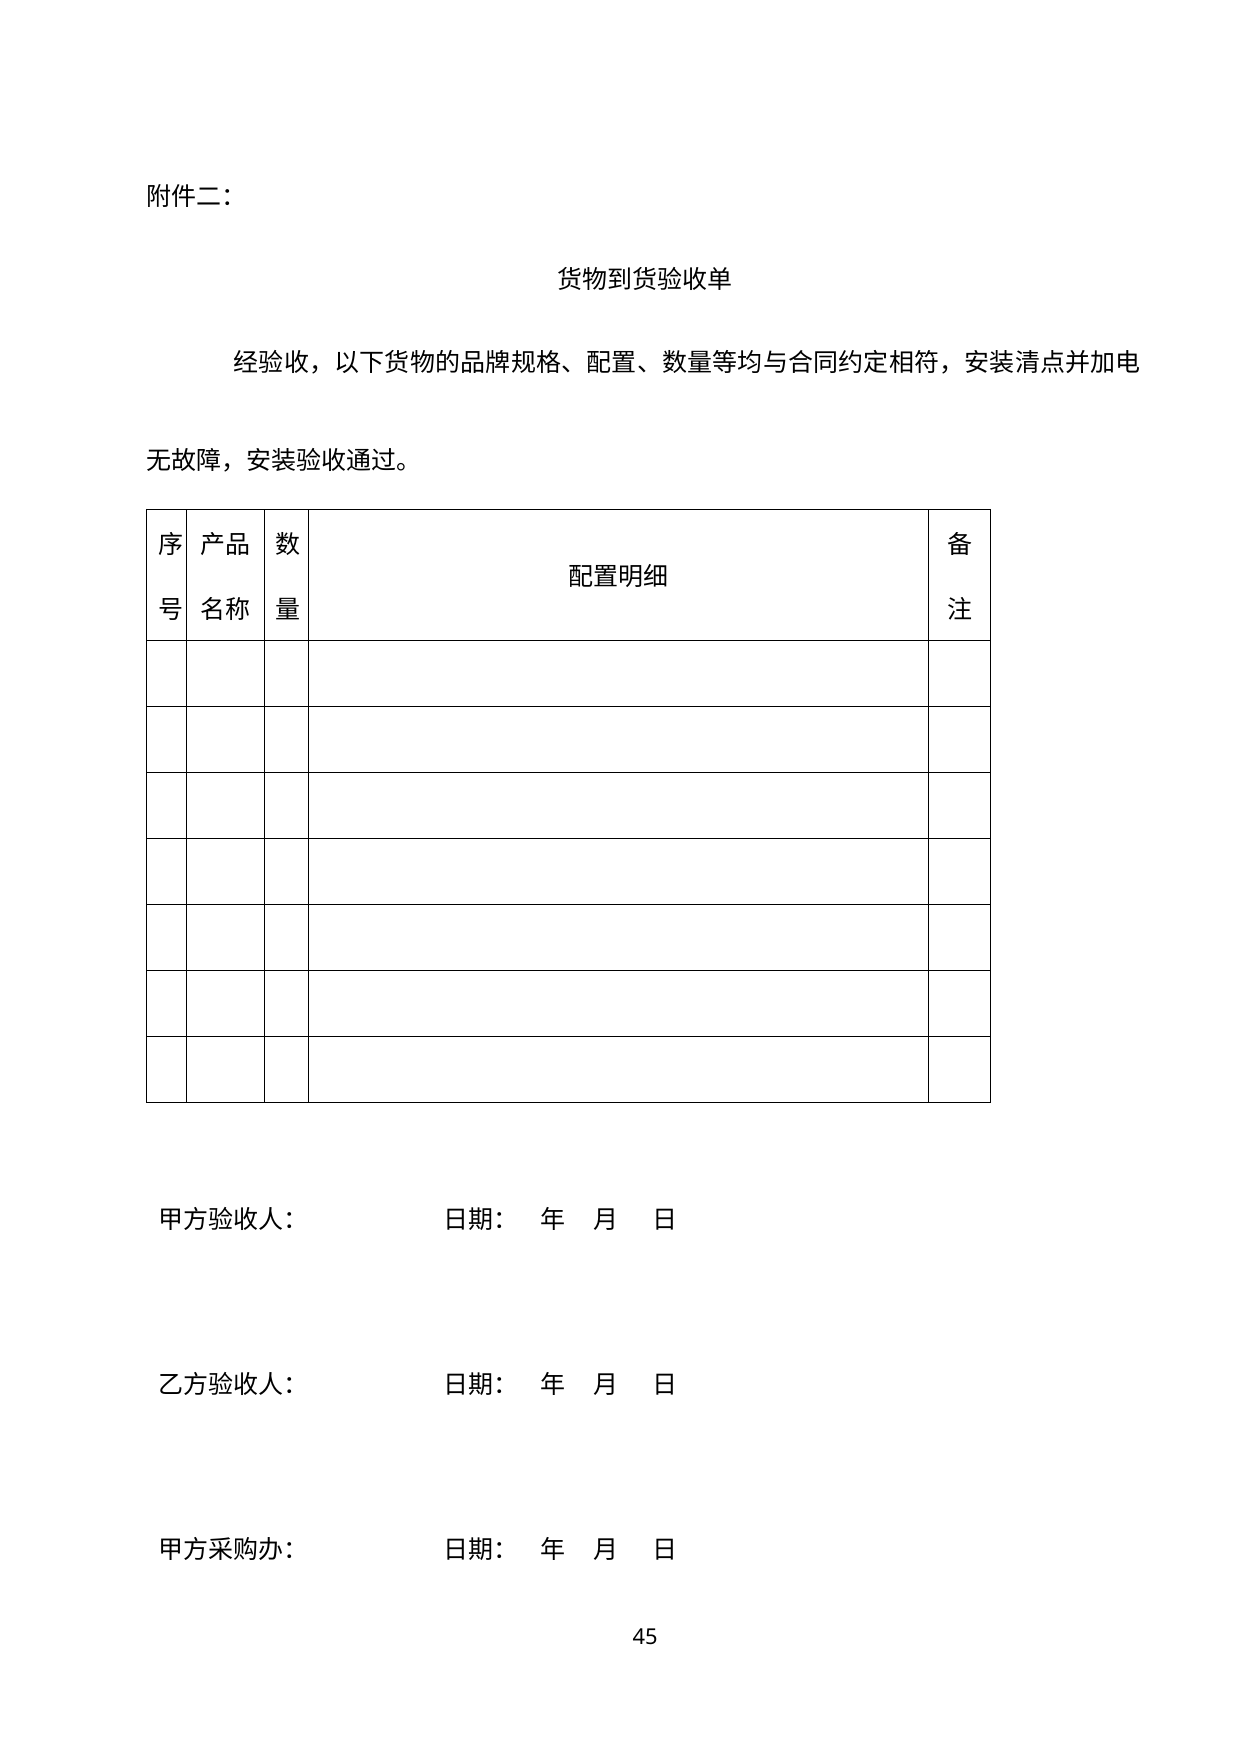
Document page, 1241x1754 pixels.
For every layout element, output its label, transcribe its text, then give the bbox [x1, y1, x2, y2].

table_cell [265, 773, 308, 838]
table_header 数量 [265, 510, 308, 640]
table_cell [187, 641, 264, 706]
table_cell [187, 1037, 264, 1102]
table_header 产品名称 [187, 510, 264, 640]
table_cell [187, 707, 264, 772]
table_cell [929, 839, 990, 904]
table_cell [187, 773, 264, 838]
table_cell [309, 839, 928, 904]
table_cell [187, 839, 264, 904]
table_cell [265, 641, 308, 706]
table_cell [929, 1037, 990, 1102]
text 乙方验收人： 日期： 年 月 日 [146, 1350, 1240, 1415]
table_cell [929, 707, 990, 772]
table_header 备注 [929, 510, 990, 640]
table_cell [147, 839, 186, 904]
table_cell [309, 707, 928, 772]
table_cell [187, 971, 264, 1036]
table_cell [309, 905, 928, 970]
table_cell [187, 905, 264, 970]
table_cell [265, 905, 308, 970]
table_cell [147, 1037, 186, 1102]
table_cell [309, 641, 928, 706]
text 附件二： [146, 162, 1144, 227]
table_cell [309, 773, 928, 838]
table_cell [265, 707, 308, 772]
table_cell [929, 773, 990, 838]
table_header 配置明细 [309, 510, 928, 640]
table_cell [147, 905, 186, 970]
table_cell [929, 971, 990, 1036]
table_cell [265, 971, 308, 1036]
text 甲方验收人： 日期： 年 月 日 [146, 1185, 1240, 1250]
table_cell [147, 641, 186, 706]
table_cell [147, 707, 186, 772]
table_cell [147, 773, 186, 838]
table_cell [309, 1037, 928, 1102]
table_cell [929, 641, 990, 706]
text 甲方采购办： 日期： 年 月 日 [146, 1515, 1240, 1580]
table_cell [265, 1037, 308, 1102]
table_cell [147, 971, 186, 1036]
table_header 序号 [147, 510, 186, 640]
text 货物到货验收单 [146, 245, 1144, 310]
text 经验收，以下货物的品牌规格、配置、数量等均与合同约定相符，安装清点并加电无故障，安装验收通过。 [146, 328, 1144, 491]
table_cell [929, 905, 990, 970]
table_cell [265, 839, 308, 904]
table_cell [309, 971, 928, 1036]
